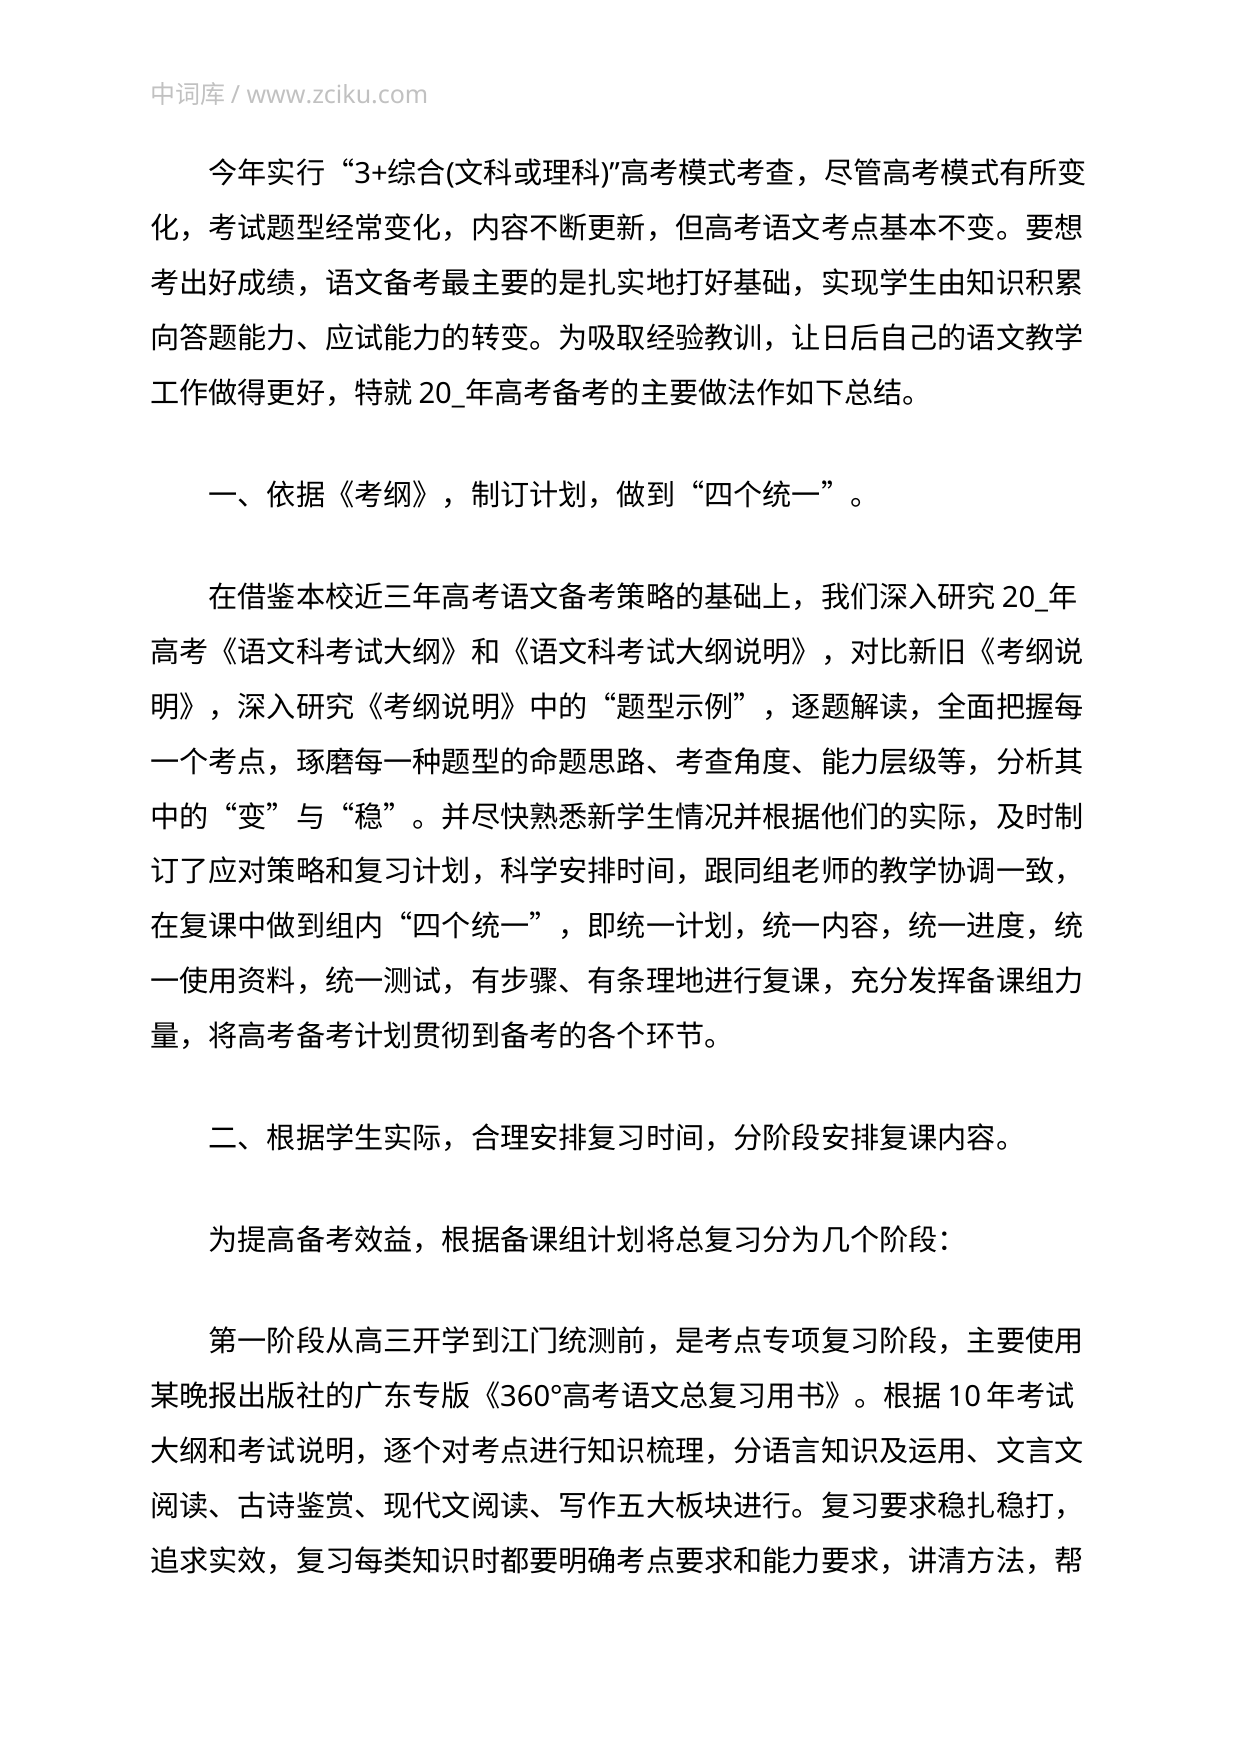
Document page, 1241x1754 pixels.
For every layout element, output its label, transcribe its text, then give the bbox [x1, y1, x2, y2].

text 一、依据《考纲》，制订计划，做到“四个统一”。 [150, 472, 1090, 514]
text 二、根据学生实际，合理安排复习时间，分阶段安排复课内容。 [150, 1114, 1090, 1157]
text 今年实行“3+综合(文科或理科)”高考模式考查，尽管高考模式有所变化，考试题型经常变化，内容不断更新，但高考语文考点基本不变。要想考出好成绩，语文备考最主要的是扎实地打好基础，实现学生由知识积累向答题能力、应试能力的转变。为吸取经验教训，让日后自己的语文教学工作做得更好，特就20_年高考备考的主要做法作如下总结。 [150, 150, 1090, 412]
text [150, 1318, 1090, 1580]
text 为提高备考效益，根据备课组计划将总复习分为几个阶段： [150, 1216, 1090, 1258]
text 在借鉴本校近三年高考语文备考策略的基础上，我们深入研究20_年高考《语文科考试大纲》和《语文科考试大纲说明》，对比新旧《考纲说明》，深入研究《考纲说明》中的“题型示例”，逐题解读，全面把握每一个考点，琢磨每一种题型的命题思路、考查角度、能力层级等，分析其中的“变”与“稳”。并尽快熟悉新学生情况并根据他们的实际，及时制订了应对策略和复习计划，科学安排时间，跟同组老师的教学协调一致，在复课中做到组内“四个统一”，即统一计划，统一内容，统一进度，统一使用资料，统一测试，有步骤、有条理地进行复课，充分发挥备课组力量，将高考备考计划贯彻到备考的各个环节。 [150, 573, 1090, 1055]
